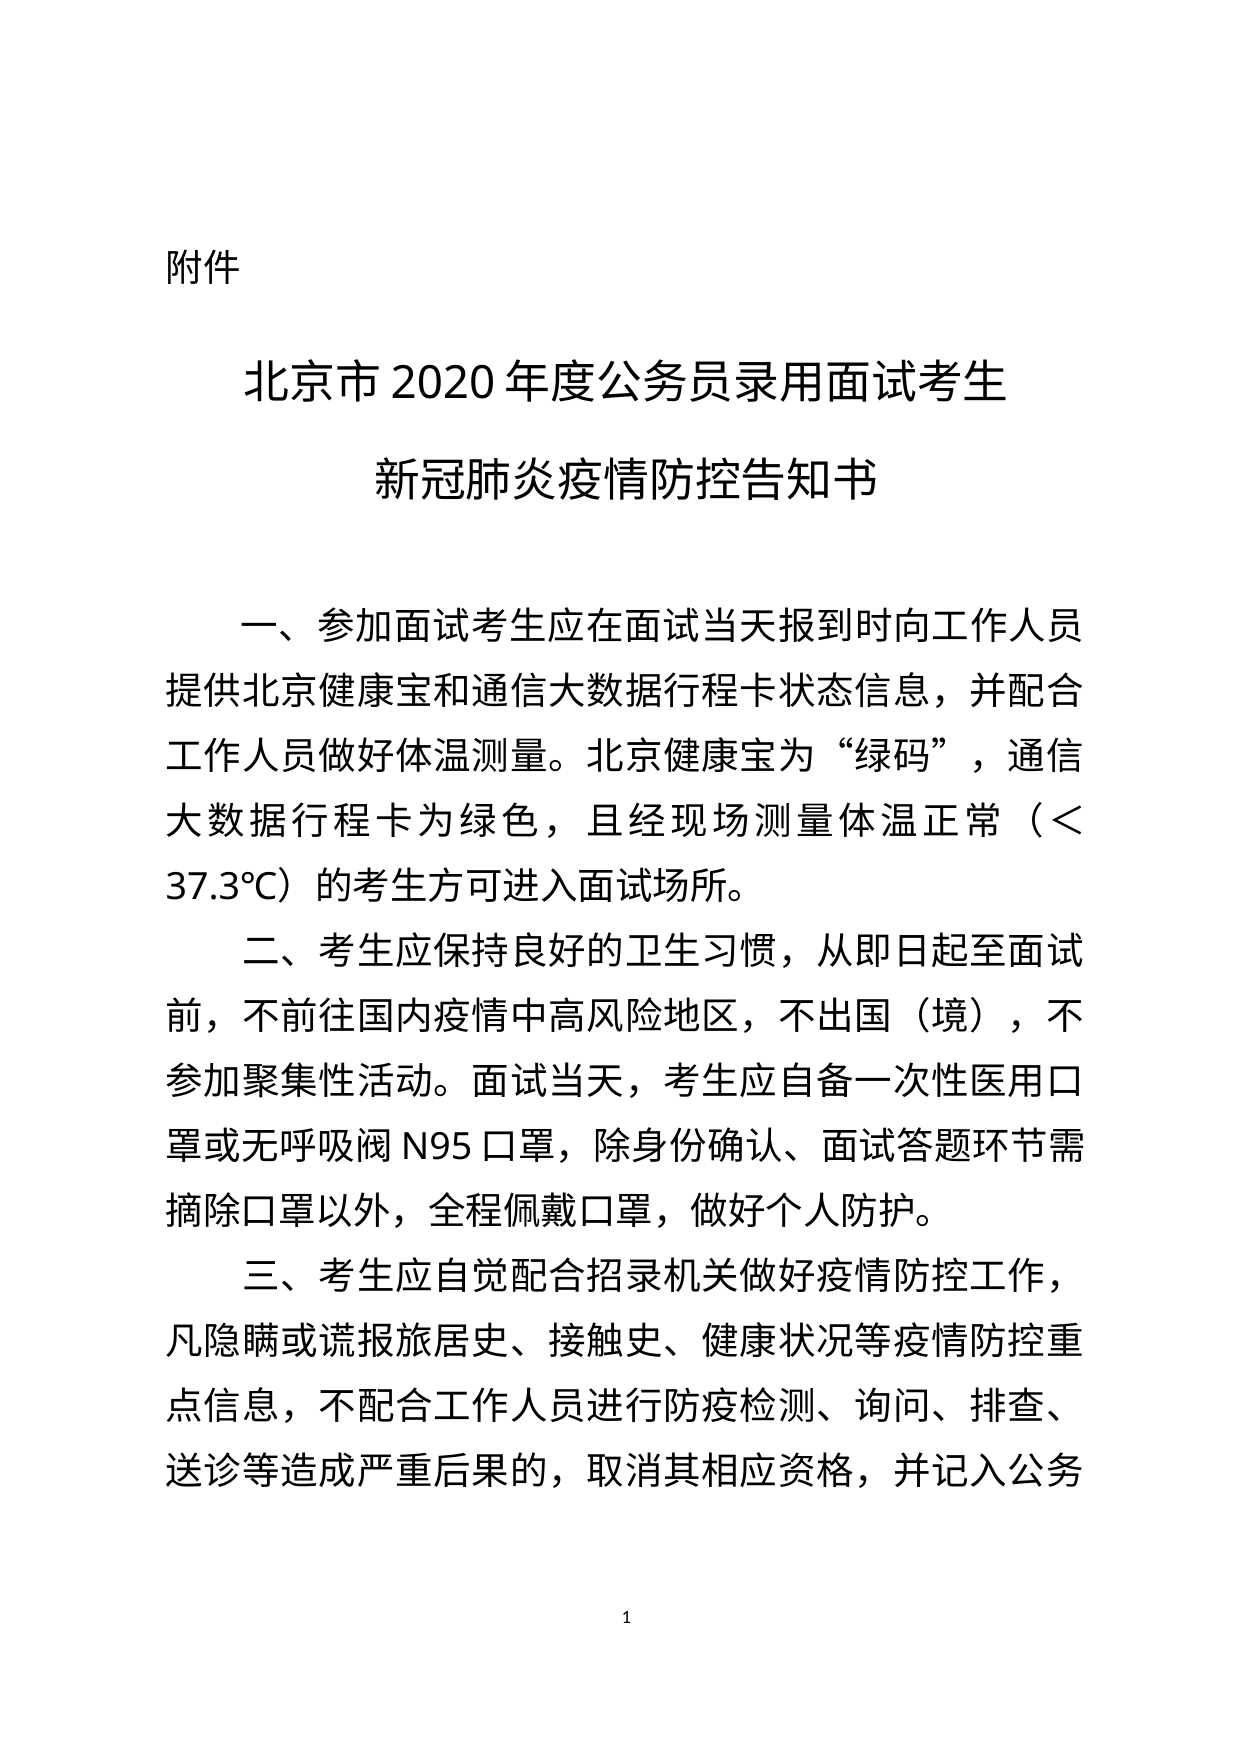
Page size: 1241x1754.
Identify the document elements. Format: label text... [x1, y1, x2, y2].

text 北京市2020年度公务员录用面试考生 [165, 330, 1087, 428]
text 新冠肺炎疫情防控告知书 [165, 428, 1087, 590]
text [165, 590, 1087, 1500]
text 附件 [165, 233, 1087, 330]
